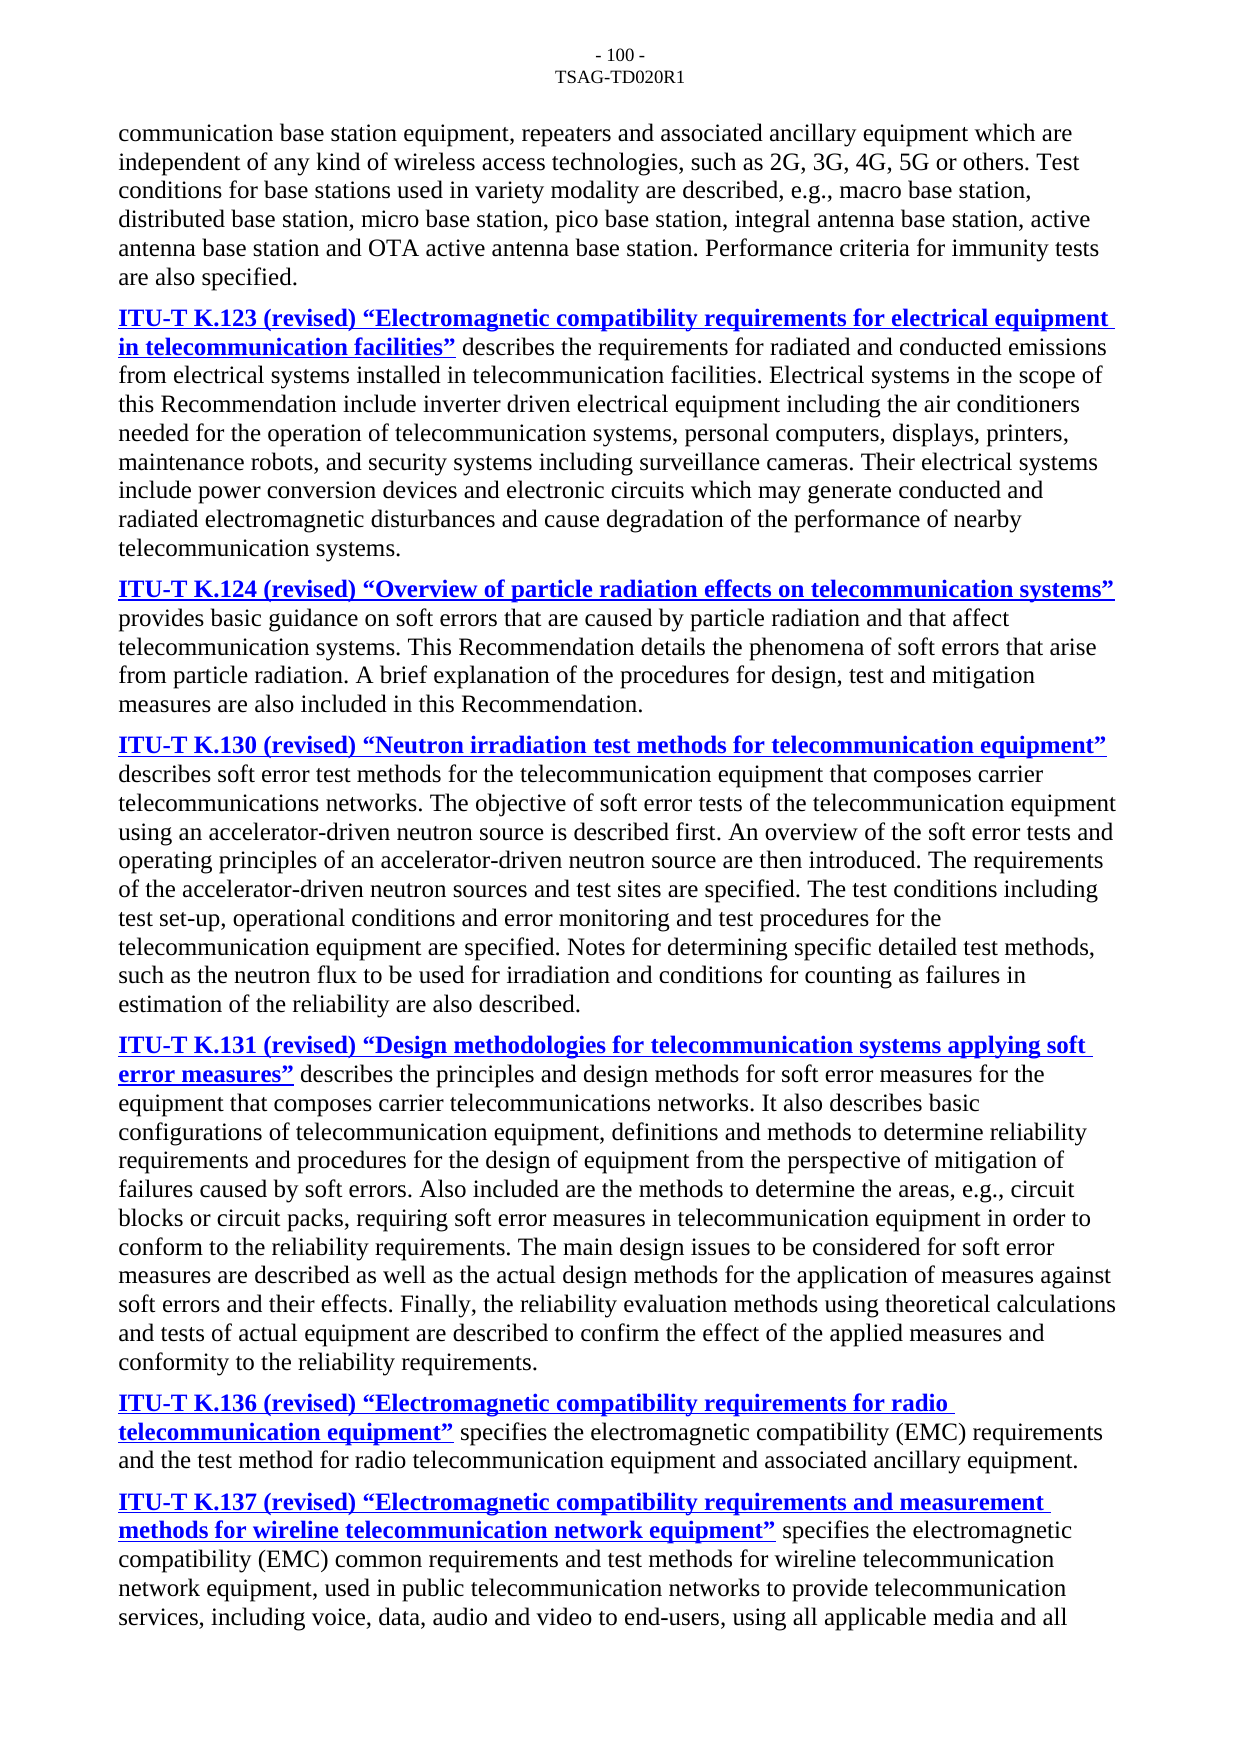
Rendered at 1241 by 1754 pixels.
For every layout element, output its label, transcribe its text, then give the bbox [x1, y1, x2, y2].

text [118, 1487, 1122, 1631]
text ITU-T K.130 (revised) “Neutron irradiation test methods for telecommunication equipment” describes soft error test methods for the telecommunication equipment that composes carrier telecommunications networks. The objective of soft error tests of the telecommunication equipment using an accelerator-driven neutron source is described first. An overview of the soft error tests and operating principles of an accelerator-driven neutron source are then introduced. The requirements of the accelerator-driven neutron sources and test sites are specified. The test conditions including test set-up, operational conditions and error monitoring and test procedures for the telecommunication equipment are specified. Notes for determining specific detailed test methods, such as the neutron flux to be used for irradiation and conditions for counting as failures in estimation of the reliability are also described. [118, 731, 1122, 1018]
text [118, 118, 1122, 291]
text ITU-T K.131 (revised) “Design methodologies for telecommunication systems applying soft error measures” describes the principles and design methods for soft error measures for the equipment that composes carrier telecommunications networks. It also describes basic configurations of telecommunication equipment, definitions and methods to determine reliability requirements and procedures for the design of equipment from the perspective of mitigation of failures caused by soft errors. Also included are the methods to determine the areas, e.g., circuit blocks or circuit packs, requiring soft error measures in telecommunication equipment in order to conform to the reliability requirements. The main design issues to be considered for soft error measures are described as well as the actual design methods for the application of measures against soft errors and their effects. Finally, the reliability evaluation methods using theoretical calculations and tests of actual equipment are described to confirm the effect of the applied measures and conformity to the reliability requirements. [118, 1031, 1122, 1376]
text ITU-T K.136 (revised) “Electromagnetic compatibility requirements for radio telecommunication equipment” specifies the electromagnetic compatibility (EMC) requirements and the test method for radio telecommunication equipment and associated ancillary equipment. [118, 1388, 1122, 1474]
text ITU-T K.124 (revised) “Overview of particle radiation effects on telecommunication systems” provides basic guidance on soft errors that are caused by particle radiation and that affect telecommunication systems. This Recommendation details the phenomena of soft errors that arise from particle radiation. A brief explanation of the procedures for design, test and mitigation measures are also included in this Recommendation. [118, 574, 1122, 718]
text ITU-T K.123 (revised) “Electromagnetic compatibility requirements for electrical equipment in telecommunication facilities” describes the requirements for radiated and conducted emissions from electrical systems installed in telecommunication facilities. Electrical systems in the scope of this Recommendation include inverter driven electrical equipment including the air conditioners needed for the operation of telecommunication systems, personal computers, displays, printers, maintenance robots, and security systems including surveillance cameras. Their electrical systems include power conversion devices and electronic circuits which may generate conducted and radiated electromagnetic disturbances and cause degradation of the performance of nearby telecommunication systems. [118, 303, 1122, 562]
